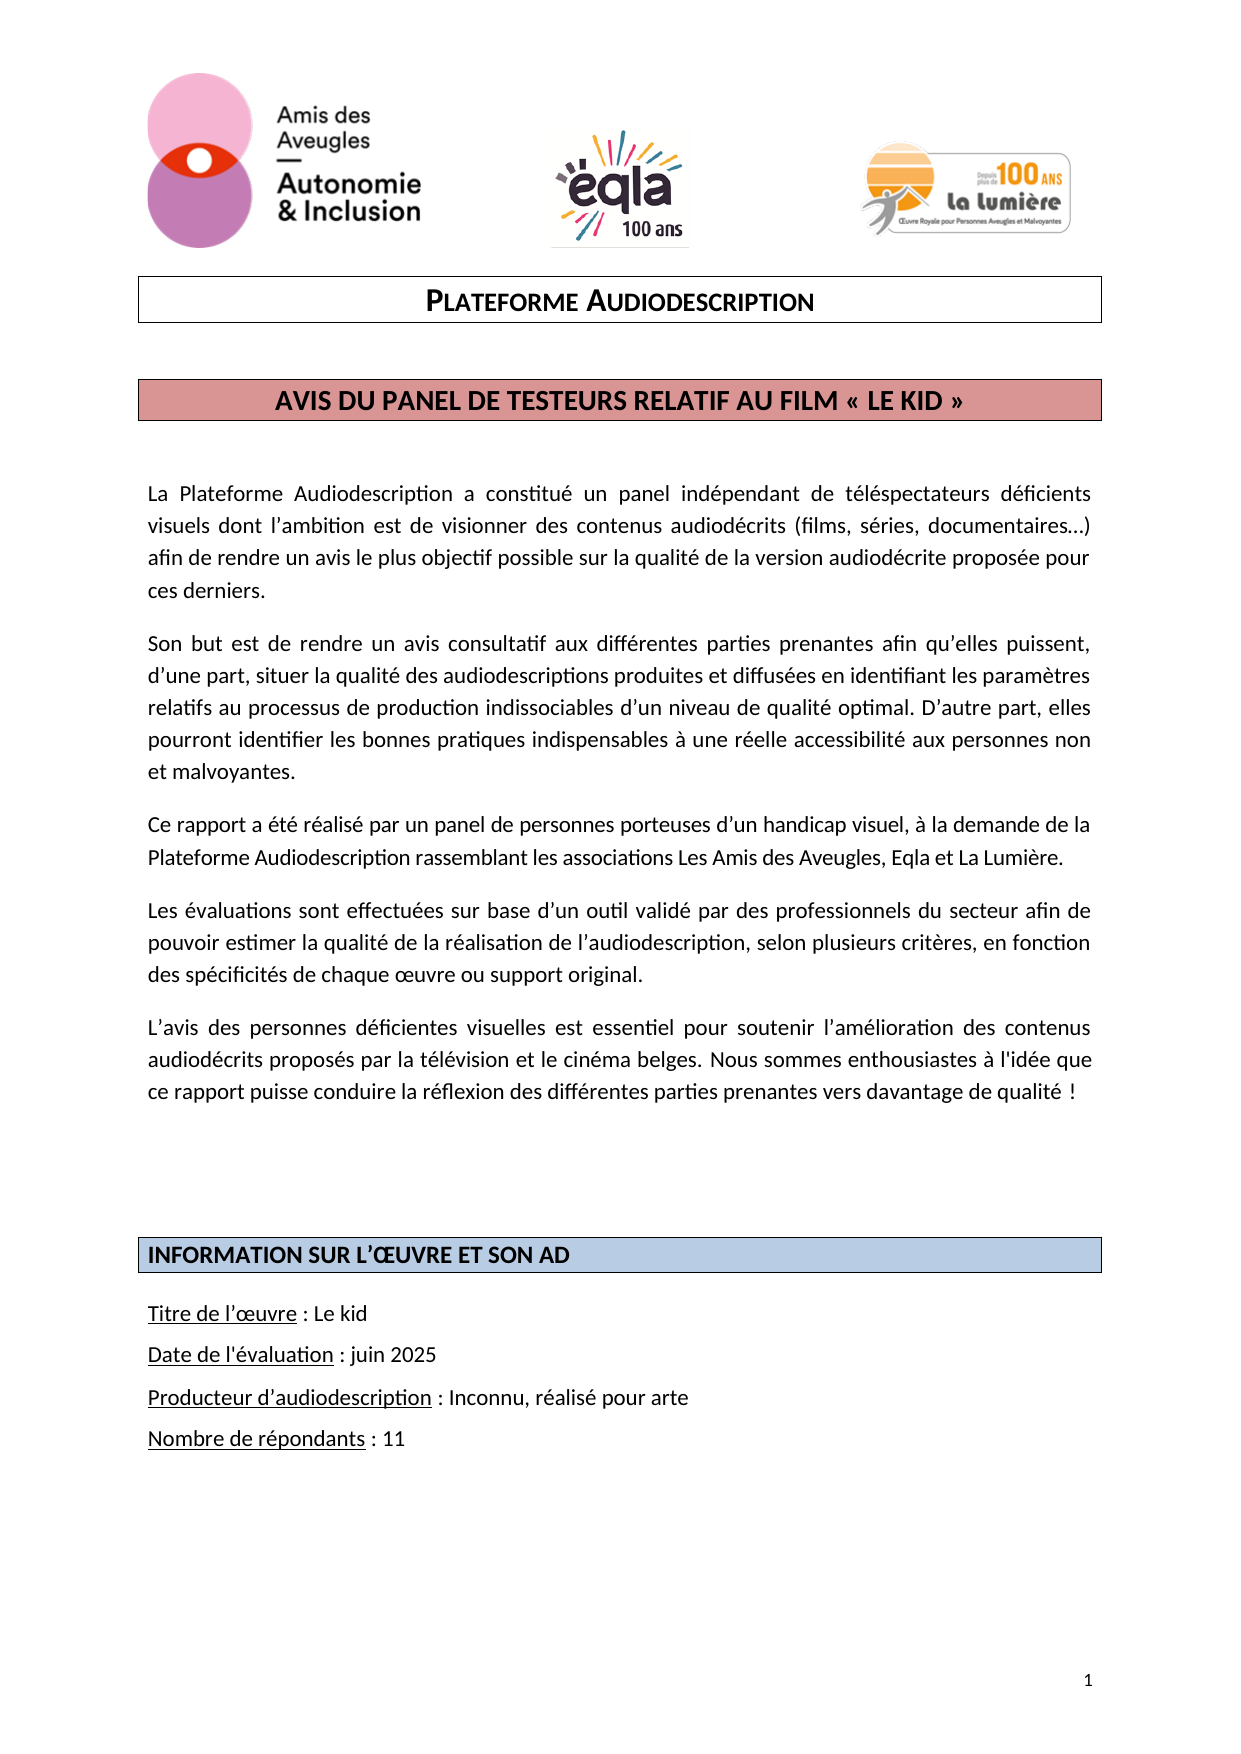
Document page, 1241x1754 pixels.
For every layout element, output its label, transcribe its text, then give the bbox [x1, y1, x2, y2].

picture [837, 131, 1093, 248]
text Les évaluations sont effectuées sur base d’un outil validé par des professionnels du secteur afin de pouvoir estimer la qualité de la réalisation de l’audiodescription, selon plusieurs critères, en fonction des spécificités de chaque œuvre ou support original. [148, 896, 1092, 988]
text Titre de l’œuvre : Le kid [148, 1299, 1092, 1327]
picture [551, 125, 690, 248]
text L’avis des personnes déficientes visuelles est essentiel pour soutenir l’amélioration des contenus audiodécrits proposés par la télévision et le cinéma belges. Nous sommes enthousiastes à l'idée que ce rapport puisse conduire la réflexion des différentes parties prenantes vers davantage de qualité ! [148, 1013, 1092, 1106]
text Ce rapport a été réalisé par un panel de personnes porteuses d’un handicap visuel, à la demande de la Plateforme Audiodescription rassemblant les associations Les Amis des Aveugles, Eqla et La Lumière. [148, 811, 1092, 871]
text La Plateforme Audiodescription a constitué un panel indépendant de téléspectateurs déficients visuels dont l’ambition est de visionner des contenus audiodécrits (films, séries, documentaires…) afin de rendre un avis le plus objectif possible sur la qualité de la version audiodécrite proposée pour ces derniers. [148, 479, 1092, 604]
text Son but est de rendre un avis consultatif aux différentes parties prenantes afin qu’elles puissent, d’une part, situer la qualité des audiodescriptions produites et diffusées en identifiant les paramètres relatifs au processus de production indissociables d’un niveau de qualité optimal. D’autre part, elles pourront identifier les bonnes pratiques indispensables à une réelle accessibilité aux personnes non et malvoyantes. [148, 629, 1092, 786]
text AVIS dU panel de testeurS relatif au Film « le kid » [139, 380, 1101, 420]
text Date de l'évaluation : juin 2025 [148, 1341, 1092, 1369]
picture [147, 73, 421, 248]
text Producteur d’audiodescription : Inconnu, réalisé pour arte [148, 1383, 1092, 1411]
text Nombre de répondants : 11 [148, 1424, 1092, 1453]
text Information sur l’œuvre et son AD [139, 1238, 1101, 1272]
